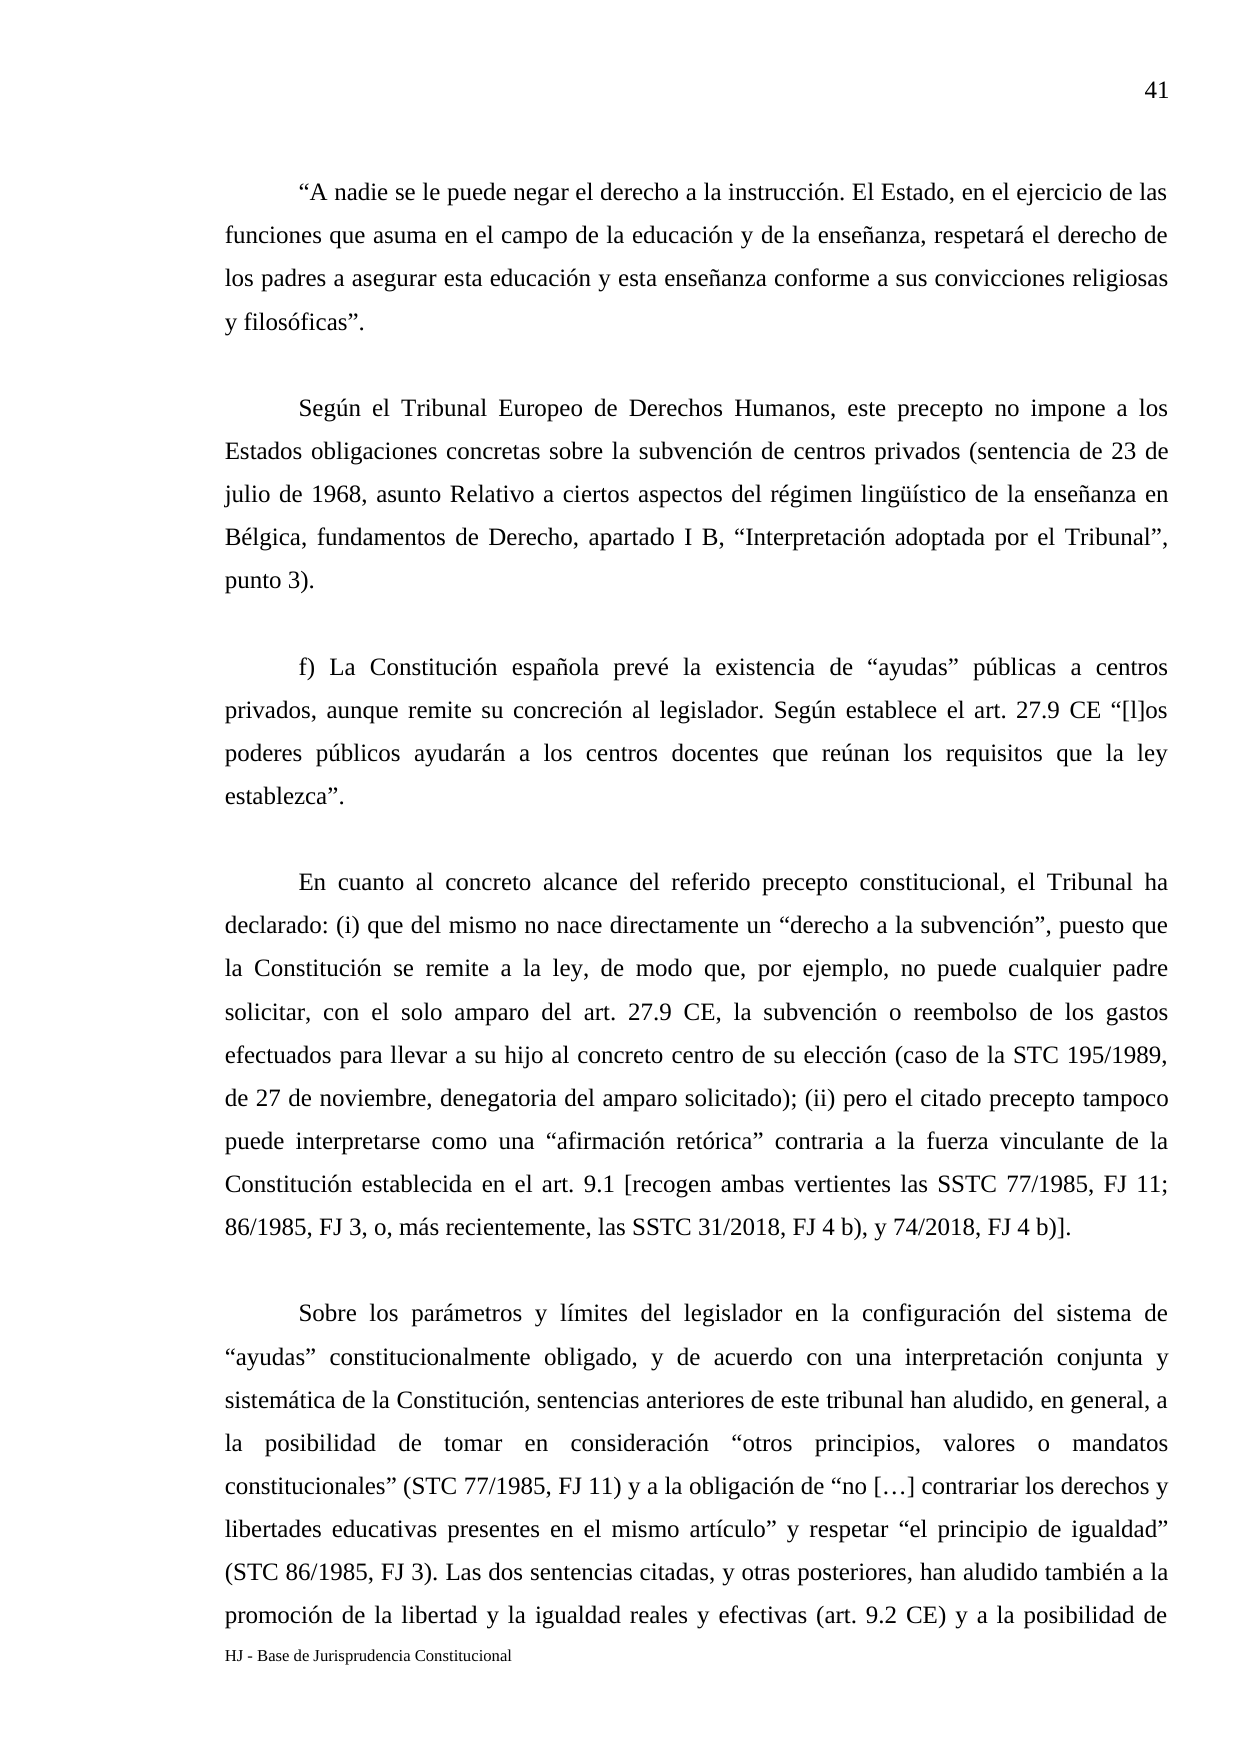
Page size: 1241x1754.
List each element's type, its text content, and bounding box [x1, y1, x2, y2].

text Según el Tribunal Europeo de Derechos Humanos, este precepto no impone a los Estados obligaciones concretas sobre la subvención de centros privados (sentencia de 23 de julio de 1968, asunto Relativo a ciertos aspectos del régimen lingüístico de la enseñanza en Bélgica, fundamentos de Derecho, apartado I B, “Interpretación adoptada por el Tribunal”, punto 3). [224, 393, 1169, 594]
text En cuanto al concreto alcance del referido precepto constitucional, el Tribunal ha declarado: (i) que del mismo no nace directamente un “derecho a la subvención”, puesto que la Constitución se remite a la ley, de modo que, por ejemplo, no puede cualquier padre solicitar, con el solo amparo del art. 27.9 CE, la subvención o reembolso de los gastos efectuados para llevar a su hijo al concreto centro de su elección (caso de la STC 195/1989, de 27 de noviembre, denegatoria del amparo solicitado); (ii) pero el citado precepto tampoco puede interpretarse como una “afirmación retórica” contraria a la fuerza vinculante de la Constitución establecida en el art. 9.1 [recogen ambas vertientes las SSTC 77/1985, FJ 11; 86/1985, FJ 3, o, más recientemente, las SSTC 31/2018, FJ 4 b), y 74/2018, FJ 4 b)]. [224, 867, 1169, 1241]
text “A nadie se le puede negar el derecho a la instrucción. El Estado, en el ejercicio de las funciones que asuma en el campo de la educación y de la enseñanza, respetará el derecho de los padres a asegurar esta educación y esta enseñanza conforme a sus convicciones religiosas y filosóficas”. [224, 177, 1169, 335]
text f) La Constitución española prevé la existencia de “ayudas” públicas a centros privados, aunque remite su concreción al legislador. Según establece el art. 27.9 CE “[l]os poderes públicos ayudarán a los centros docentes que reúnan los requisitos que la ley establezca”. [224, 652, 1169, 810]
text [224, 1298, 1169, 1629]
